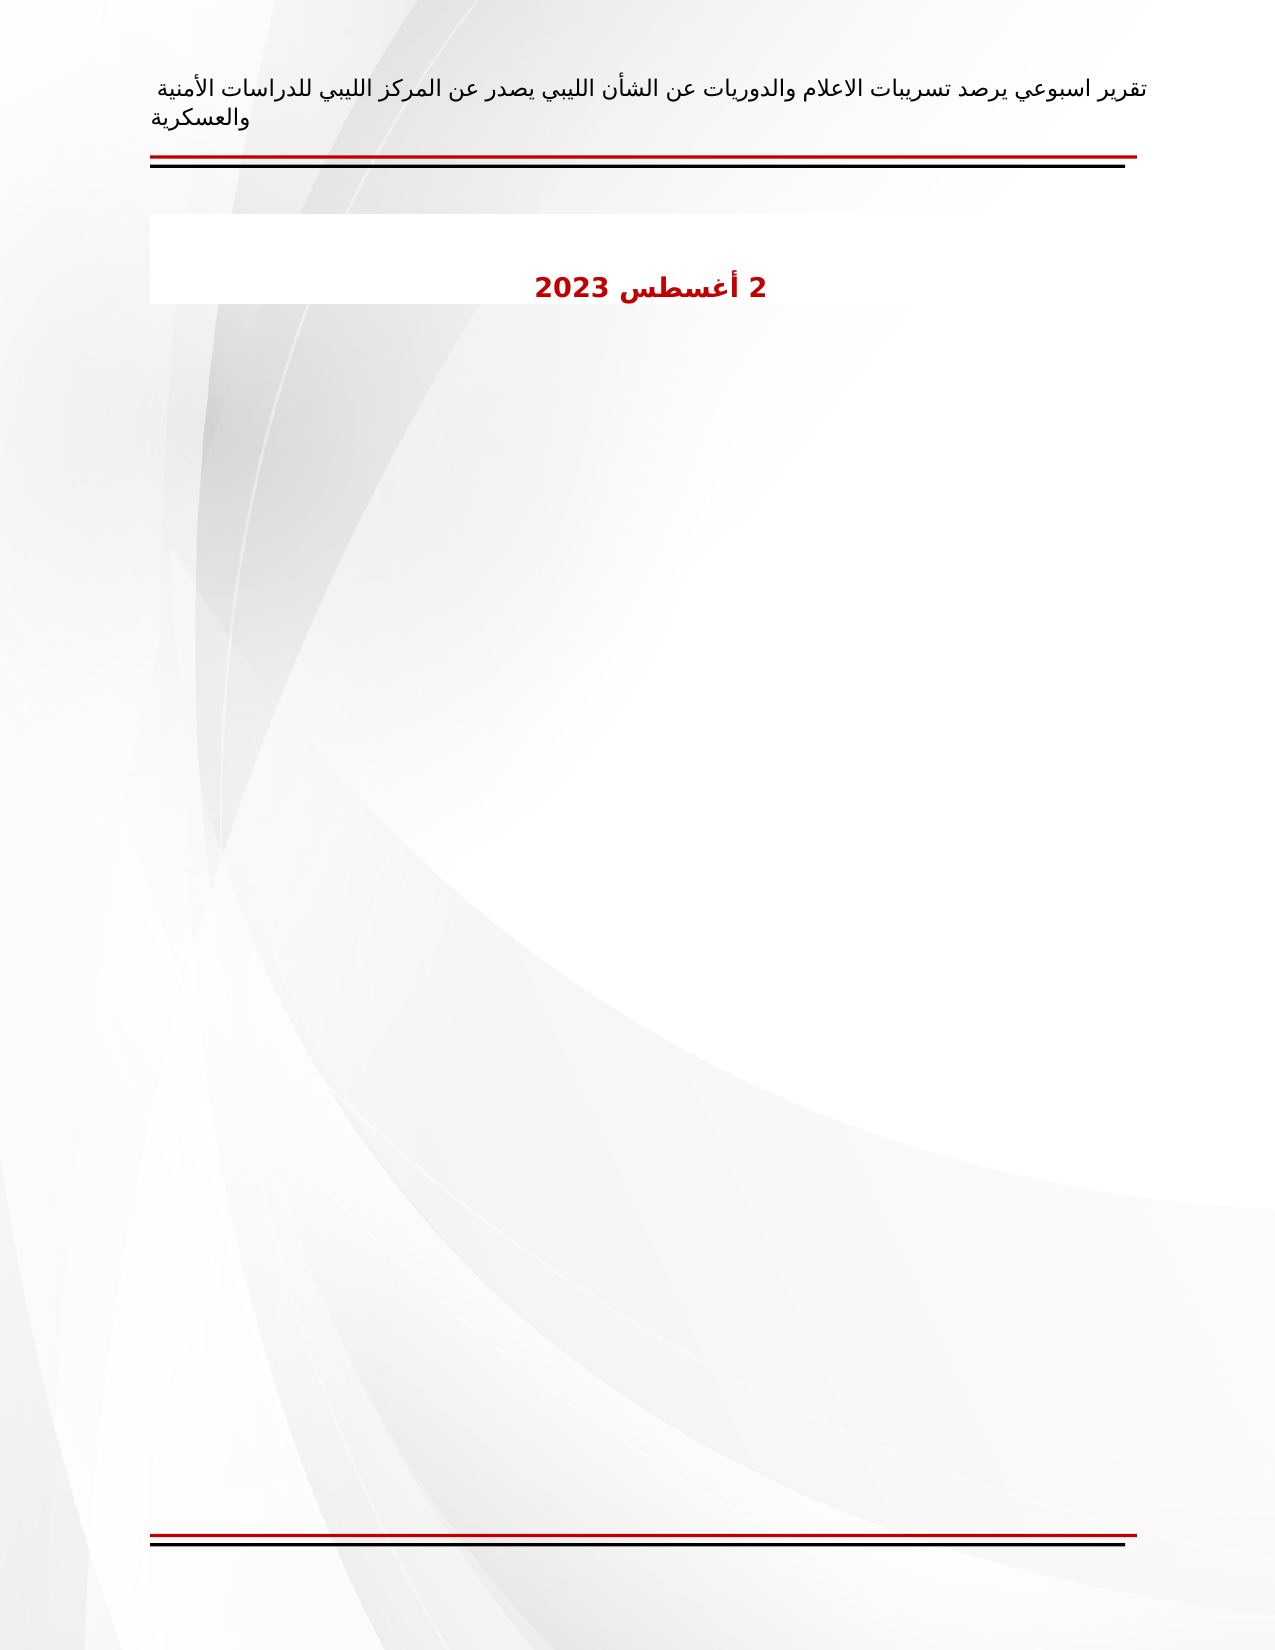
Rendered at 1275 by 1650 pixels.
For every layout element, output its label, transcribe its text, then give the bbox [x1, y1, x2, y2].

text 2 أغسطس 2023 [150, 272, 1152, 304]
picture [0, 0, 1275, 1650]
